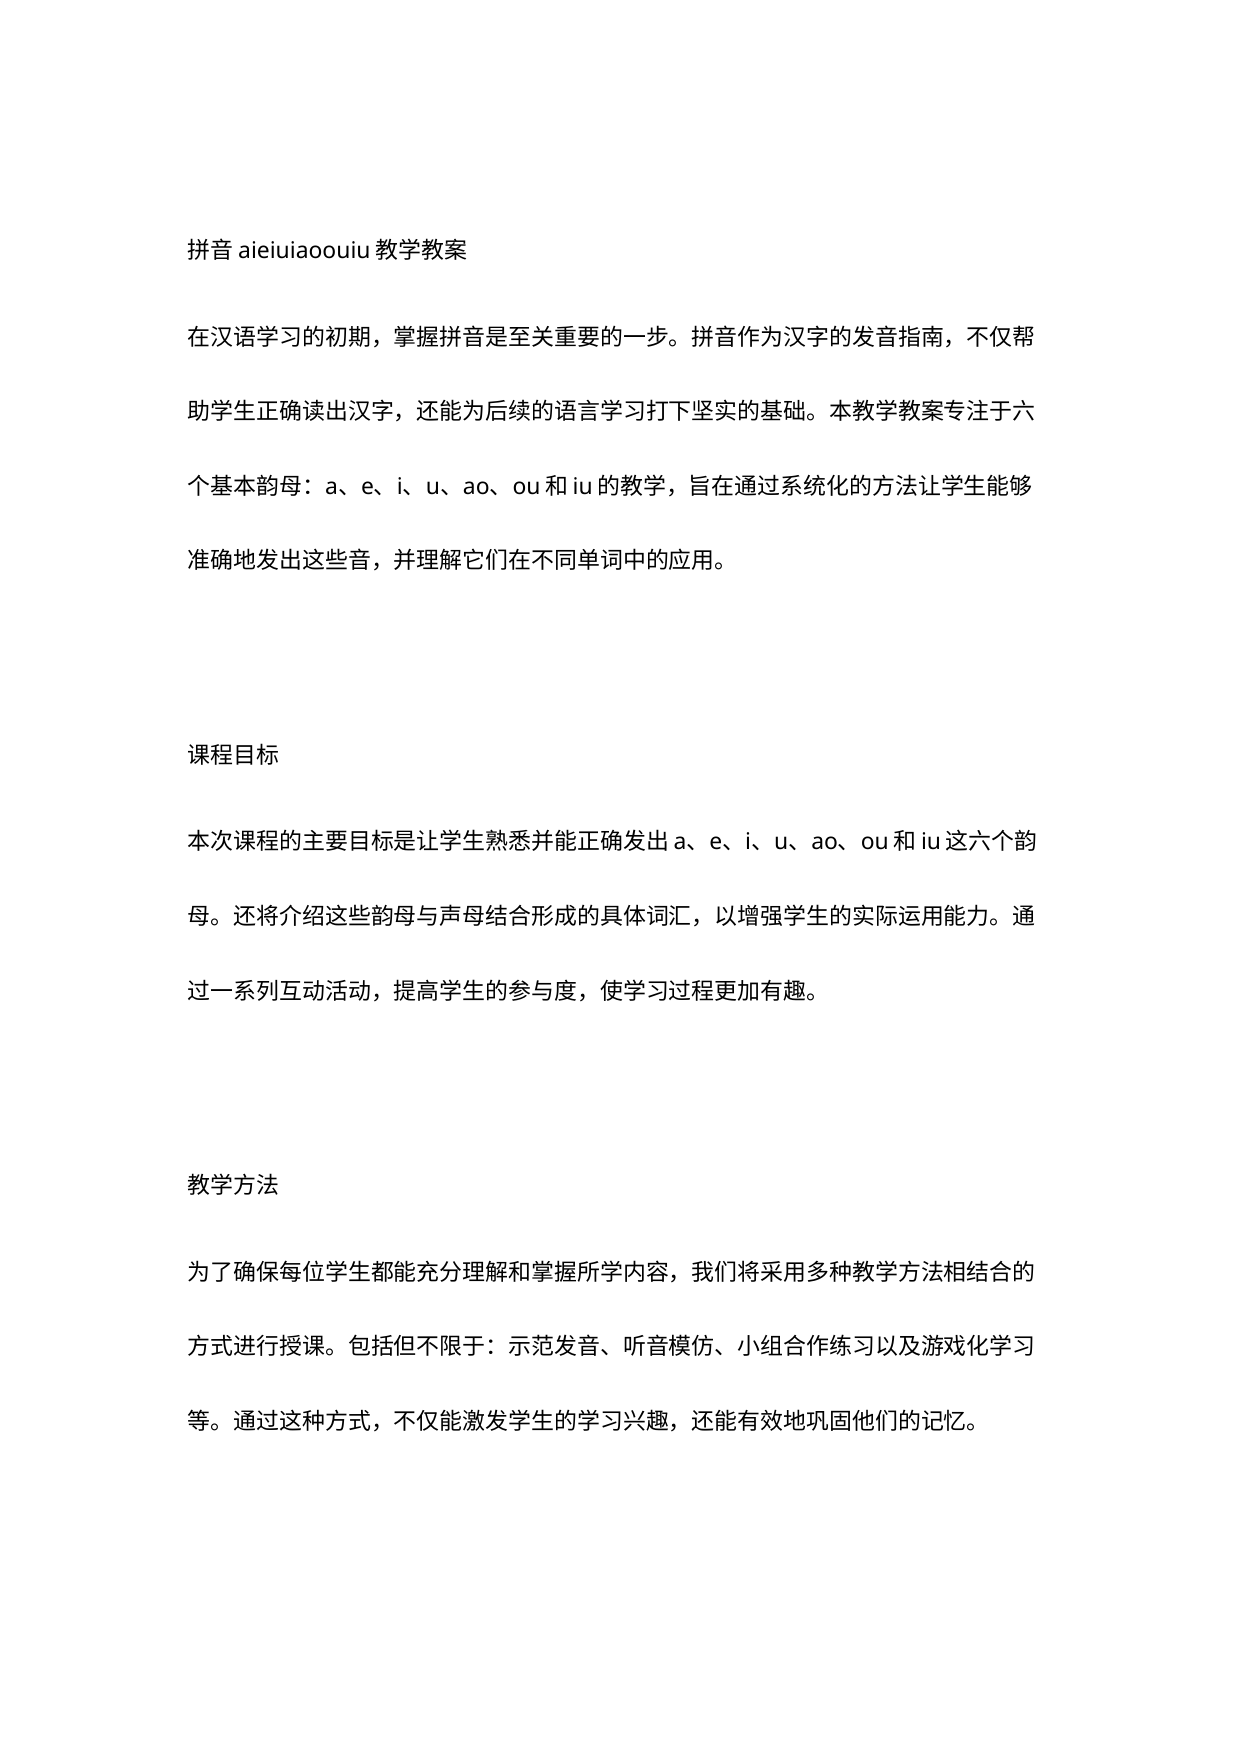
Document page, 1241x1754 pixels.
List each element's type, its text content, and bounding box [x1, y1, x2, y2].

text 为了确保每位学生都能充分理解和掌握所学内容，我们将采用多种教学方法相结合的方式进行授课。包括但不限于：示范发音、听音模仿、小组合作练习以及游戏化学习等。通过这种方式，不仅能激发学生的学习兴趣，还能有效地巩固他们的记忆。 [187, 1238, 1053, 1452]
text 课程目标 [187, 721, 1053, 786]
text 本次课程的主要目标是让学生熟悉并能正确发出a、e、i、u、ao、ou和iu这六个韵母。还将介绍这些韵母与声母结合形成的具体词汇，以增强学生的实际运用能力。通过一系列互动活动，提高学生的参与度，使学习过程更加有趣。 [187, 807, 1053, 1022]
text 教学方法 [187, 1151, 1053, 1216]
text 拼音aieiuiaoouiu教学教案 [187, 216, 1053, 281]
text 在汉语学习的初期，掌握拼音是至关重要的一步。拼音作为汉字的发音指南，不仅帮助学生正确读出汉字，还能为后续的语言学习打下坚实的基础。本教学教案专注于六个基本韵母：a、e、i、u、ao、ou和iu的教学，旨在通过系统化的方法让学生能够准确地发出这些音，并理解它们在不同单词中的应用。 [187, 302, 1053, 592]
